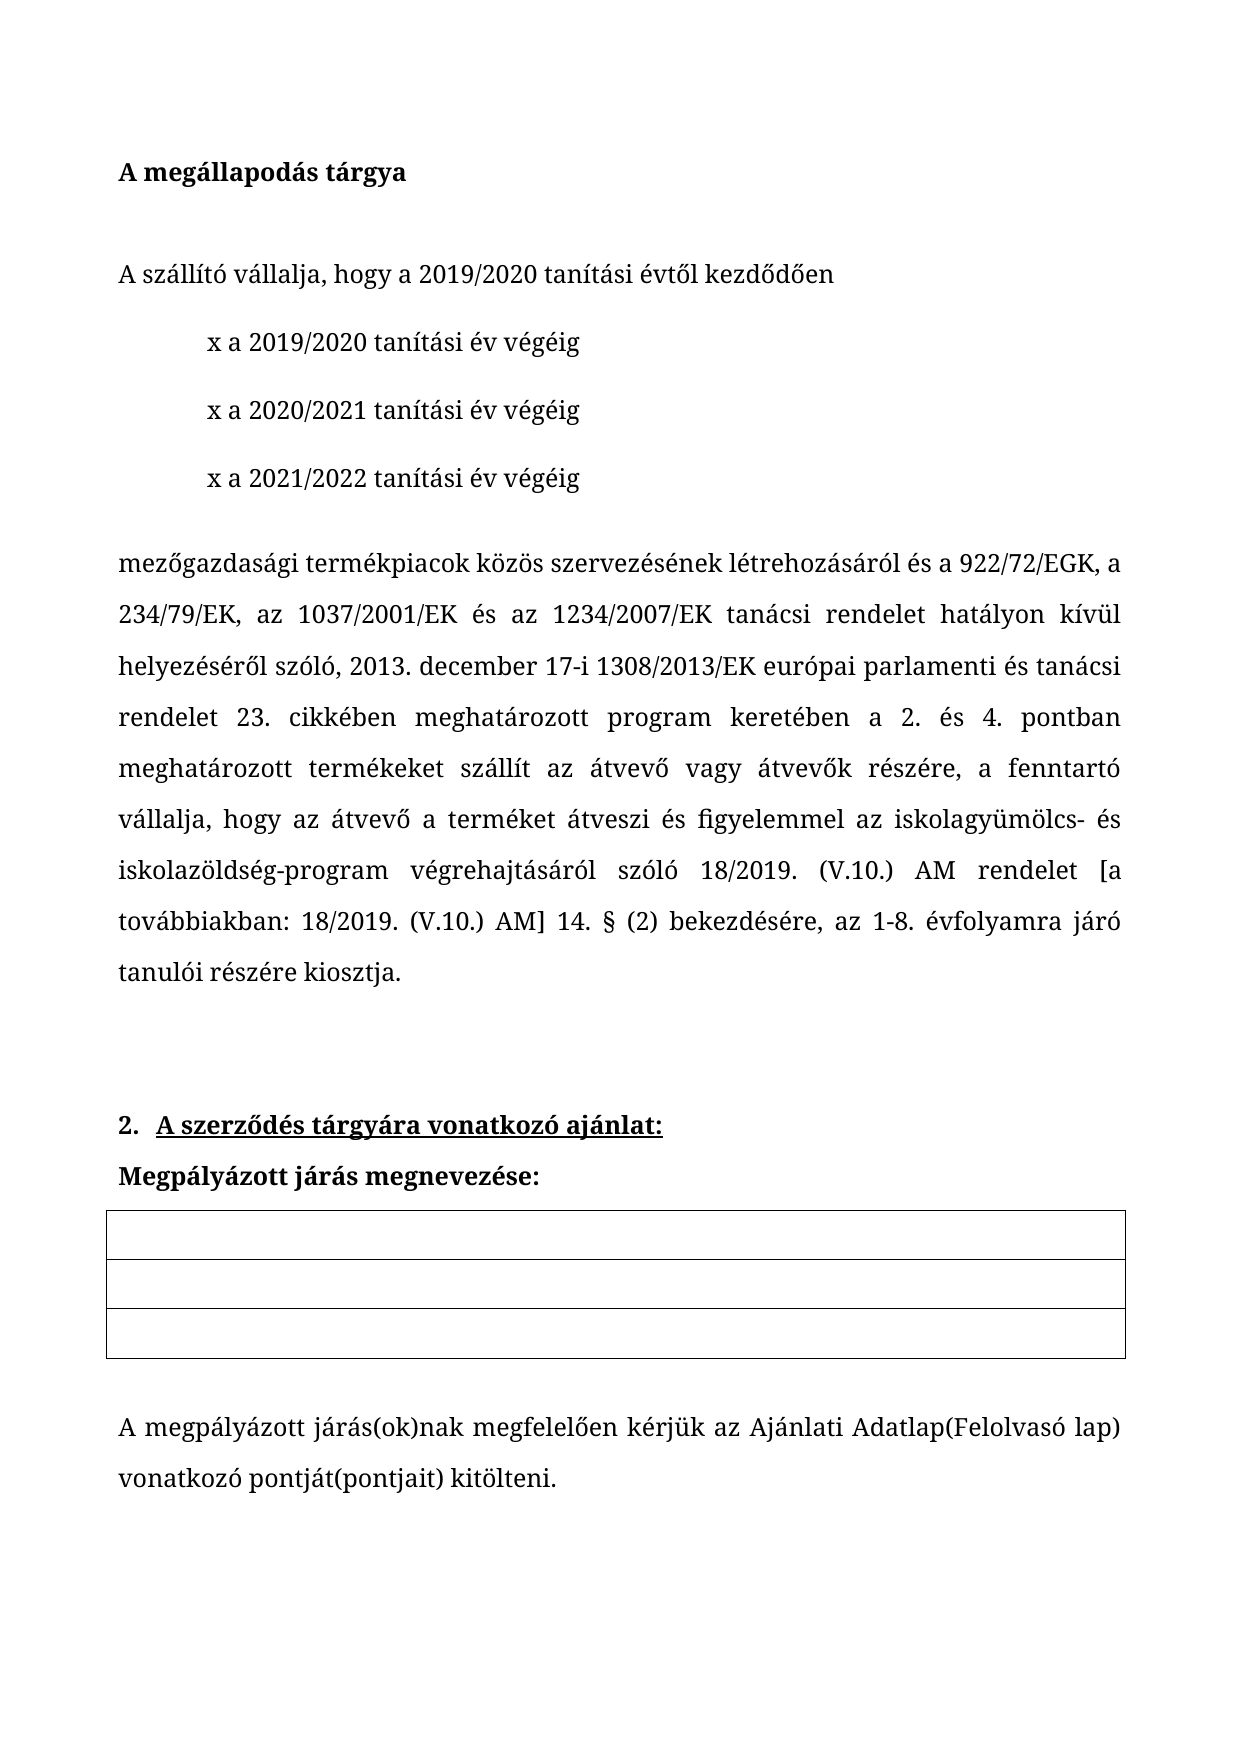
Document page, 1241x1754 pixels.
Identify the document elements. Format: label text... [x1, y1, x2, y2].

text x a 2019/2020 tanítási év végéig [118, 325, 1122, 359]
text A megpályázott járás(ok)nak megfelelően kérjük az Ajánlati Adatlap(Felolvasó lap) vonatkozó pontját(pontjait) kitölteni. [118, 1410, 1122, 1495]
text x a 2021/2022 tanítási év végéig [118, 461, 1122, 495]
text A megállapodás tárgya [118, 154, 1122, 188]
table_cell [107, 1260, 1125, 1308]
text Megpályázott járás megnevezése: [118, 1158, 1122, 1193]
table_cell [107, 1309, 1125, 1358]
table_header [107, 1211, 1125, 1259]
list A szerződés tárgyára vonatkozó ajánlat: [118, 1107, 1122, 1142]
text mezőgazdasági termékpiacok közös szervezésének létrehozásáról és a 922/72/EGK, a 234/79/EK, az 1037/2001/EK és az 1234/2007/EK tanácsi rendelet hatályon kívül helyezéséről szóló, 2013. december 17-i 1308/2013/EK európai parlamenti és tanácsi rendelet 23. cikkében meghatározott program keretében a 2. és 4. pontban meghatározott termékeket szállít az átvevő vagy átvevők részére, a fenntartó vállalja, hogy az átvevő a terméket átveszi és figyelemmel az iskolagyümölcs- és iskolazöldség-program végrehajtásáról szóló 18/2019. (V.10.) AM rendelet [a továbbiakban: 18/2019. (V.10.) AM] 14. § (2) bekezdésére, az 1-8. évfolyamra járó tanulói részére kiosztja. [118, 546, 1122, 988]
text A szállító vállalja, hogy a 2019/2020 tanítási évtől kezdődően [118, 257, 1122, 291]
text x a 2020/2021 tanítási év végéig [118, 393, 1122, 427]
